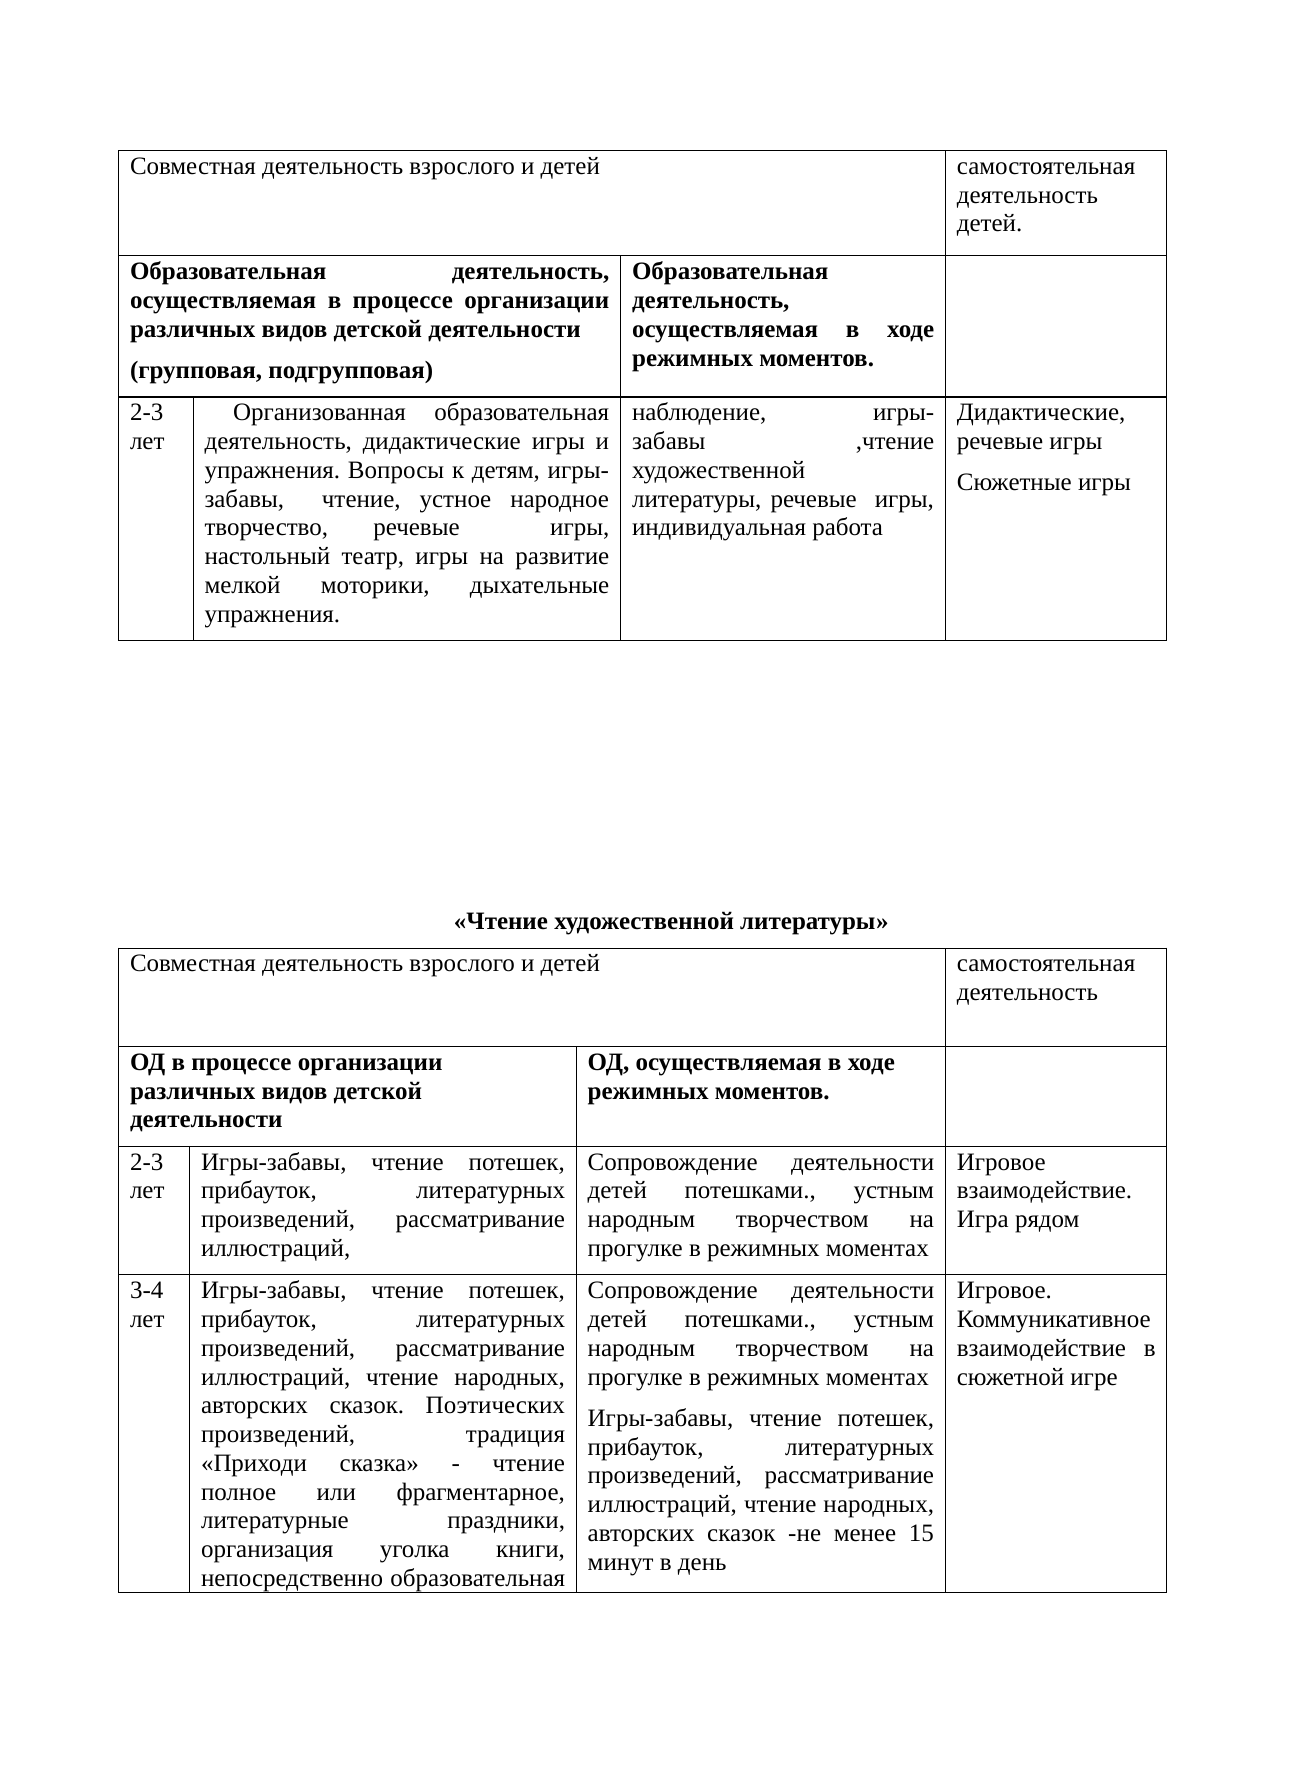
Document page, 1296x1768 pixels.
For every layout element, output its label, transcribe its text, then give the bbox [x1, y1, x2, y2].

table_cell наблюдение, игры-забавы ,чтение художественной литературы, речевые игры, индивидуальная работа [621, 398, 945, 640]
table_cell Образовательная деятельность, осуществляемая в ходе режимных моментов. [621, 256, 945, 396]
table_header Совместная деятельность взрослого и детей [119, 151, 945, 255]
table_cell 2-3 лет [119, 398, 193, 640]
table_cell [946, 1047, 1166, 1146]
table_cell 2-3 лет [119, 1147, 189, 1274]
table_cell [577, 1275, 945, 1592]
table_cell Организованная образовательная деятельность, дидактические игры и упражнения. Вопросы к детям, игры-забавы, чтение, устное народное творчество, речевые игры, настольный театр, игры на развитие мелкой моторики, дыхательные упражнения. [194, 398, 620, 640]
text «Чтение художественной литературы» [177, 906, 1158, 935]
table_cell ОД, осуществляемая в ходе режимных моментов. [577, 1047, 945, 1146]
table_header самостоятельная деятельность детей. [946, 151, 1166, 255]
table_cell [946, 256, 1166, 396]
table_header Совместная деятельность взрослого и детей [119, 949, 945, 1046]
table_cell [190, 1275, 576, 1592]
table_header самостоятельная деятельность [946, 949, 1166, 1046]
table_cell Сопровождение деятельности детей потешками., устным народным творчеством на прогулке в режимных моментах [577, 1147, 945, 1274]
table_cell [946, 1275, 1166, 1592]
table_cell Игровое взаимодействие. Игра рядом [946, 1147, 1166, 1274]
table_cell Игры-забавы, чтение потешек, прибауток, литературных произведений, рассматривание иллюстраций, [190, 1147, 576, 1274]
table_cell 3-4 лет [119, 1275, 189, 1592]
table_cell Дидактические, речевые игры Сюжетные игры [946, 398, 1166, 640]
table_cell ОД в процессе организации различных видов детской деятельности [119, 1047, 576, 1146]
table_cell Образовательная деятельность, осуществляемая в процессе организации различных видов детской деятельности (групповая, подгрупповая) [119, 256, 620, 396]
